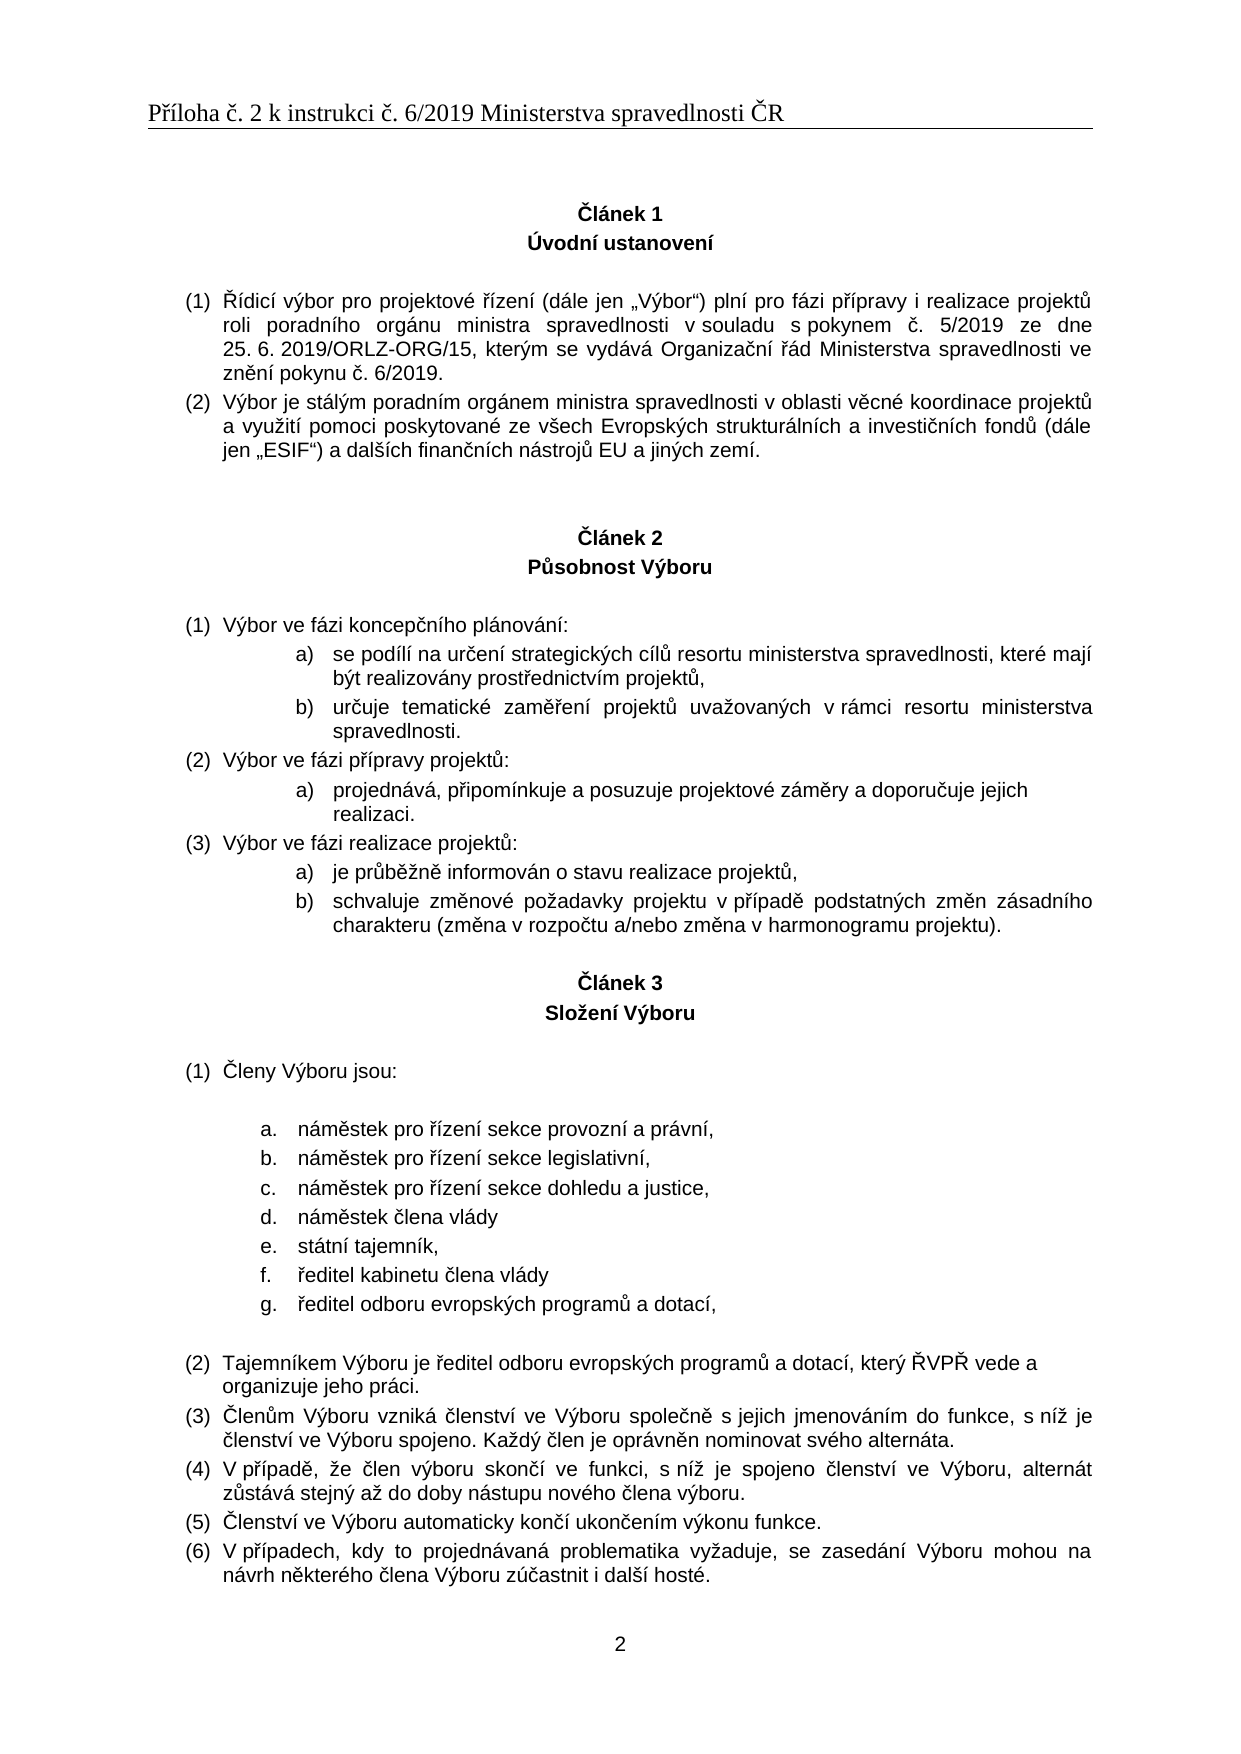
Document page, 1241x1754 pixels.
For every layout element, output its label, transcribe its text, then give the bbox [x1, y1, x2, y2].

list Tajemníkem Výboru je ředitel odboru evropských programů a dotací, který ŘVPŘ vede a organizuje jeho práci. [185, 1350, 1093, 1398]
list Výbor je stálým poradním orgánem ministra spravedlnosti v oblasti věcné koordinace projektů a využití pomoci poskytované ze všech Evropských strukturálních a investičních fondů (dále jen „ESIF“) a dalších finančních nástrojů EU a jiných zemí. [185, 390, 1093, 462]
list náměstek člena vlády [260, 1204, 1093, 1228]
list Členství ve Výboru automaticky končí ukončením výkonu funkce. [185, 1510, 1093, 1534]
list ředitel kabinetu člena vlády [260, 1263, 1093, 1287]
list schvaluje změnové požadavky projektu v případě podstatných změn zásadního charakteru (změna v rozpočtu a/nebo změna v harmonogramu projektu). [295, 889, 1093, 937]
list Členům Výboru vzniká členství ve Výboru společně s jejich jmenováním do funkce, s níž je členství ve Výboru spojeno. Každý člen je oprávněn nominovat svého alternáta. [185, 1403, 1093, 1451]
text Složení Výboru [148, 1000, 1093, 1024]
list Členy Výboru jsou: [185, 1059, 1093, 1083]
list náměstek pro řízení sekce legislativní, [260, 1146, 1093, 1170]
list V případech, kdy to projednávaná problematika vyžaduje, se zasedání Výboru mohou na návrh některého člena Výboru zúčastnit i další hosté. [185, 1539, 1093, 1587]
list Řídicí výbor pro projektové řízení (dále jen „Výbor“) plní pro fázi přípravy i realizace projektů roli poradního orgánu ministra spravedlnosti v souladu s pokynem č. 5/2019 ze dne 25. 6. 2019/ORLZ-ORG/15, kterým se vydává Organizační řád Ministerstva spravedlnosti ve znění pokynu č. 6/2019. [185, 289, 1093, 385]
list státní tajemník, [260, 1234, 1093, 1258]
list V případě, že člen výboru skončí ve funkci, s níž je spojeno členství ve Výboru, alternát zůstává stejný až do doby nástupu nového člena výboru. [185, 1457, 1093, 1504]
list ředitel odboru evropských programů a dotací, [260, 1292, 1093, 1316]
text Článek 3 [148, 971, 1093, 995]
text Článek 1 [148, 201, 1093, 225]
list projednává, připomínkuje a posuzuje projektové záměry a doporučuje jejich realizaci. [296, 777, 1093, 825]
text Článek 2 [148, 525, 1093, 549]
list náměstek pro řízení sekce provozní a právní, [260, 1117, 1093, 1141]
list určuje tematické zaměření projektů uvažovaných v rámci resortu ministerstva spravedlnosti. [295, 695, 1093, 743]
list náměstek pro řízení sekce dohledu a justice, [260, 1175, 1093, 1199]
list Výbor ve fázi realizace projektů: [185, 831, 1093, 854]
list se podílí na určení strategických cílů resortu ministerstva spravedlnosti, které mají být realizovány prostřednictvím projektů, [295, 642, 1093, 690]
text Úvodní ustanovení [148, 231, 1093, 254]
text Působnost Výboru [148, 554, 1093, 578]
list je průběžně informován o stavu realizace projektů, [295, 860, 1093, 884]
list Výbor ve fázi přípravy projektů: [185, 748, 1093, 772]
list Výbor ve fázi koncepčního plánování: [185, 613, 1093, 637]
